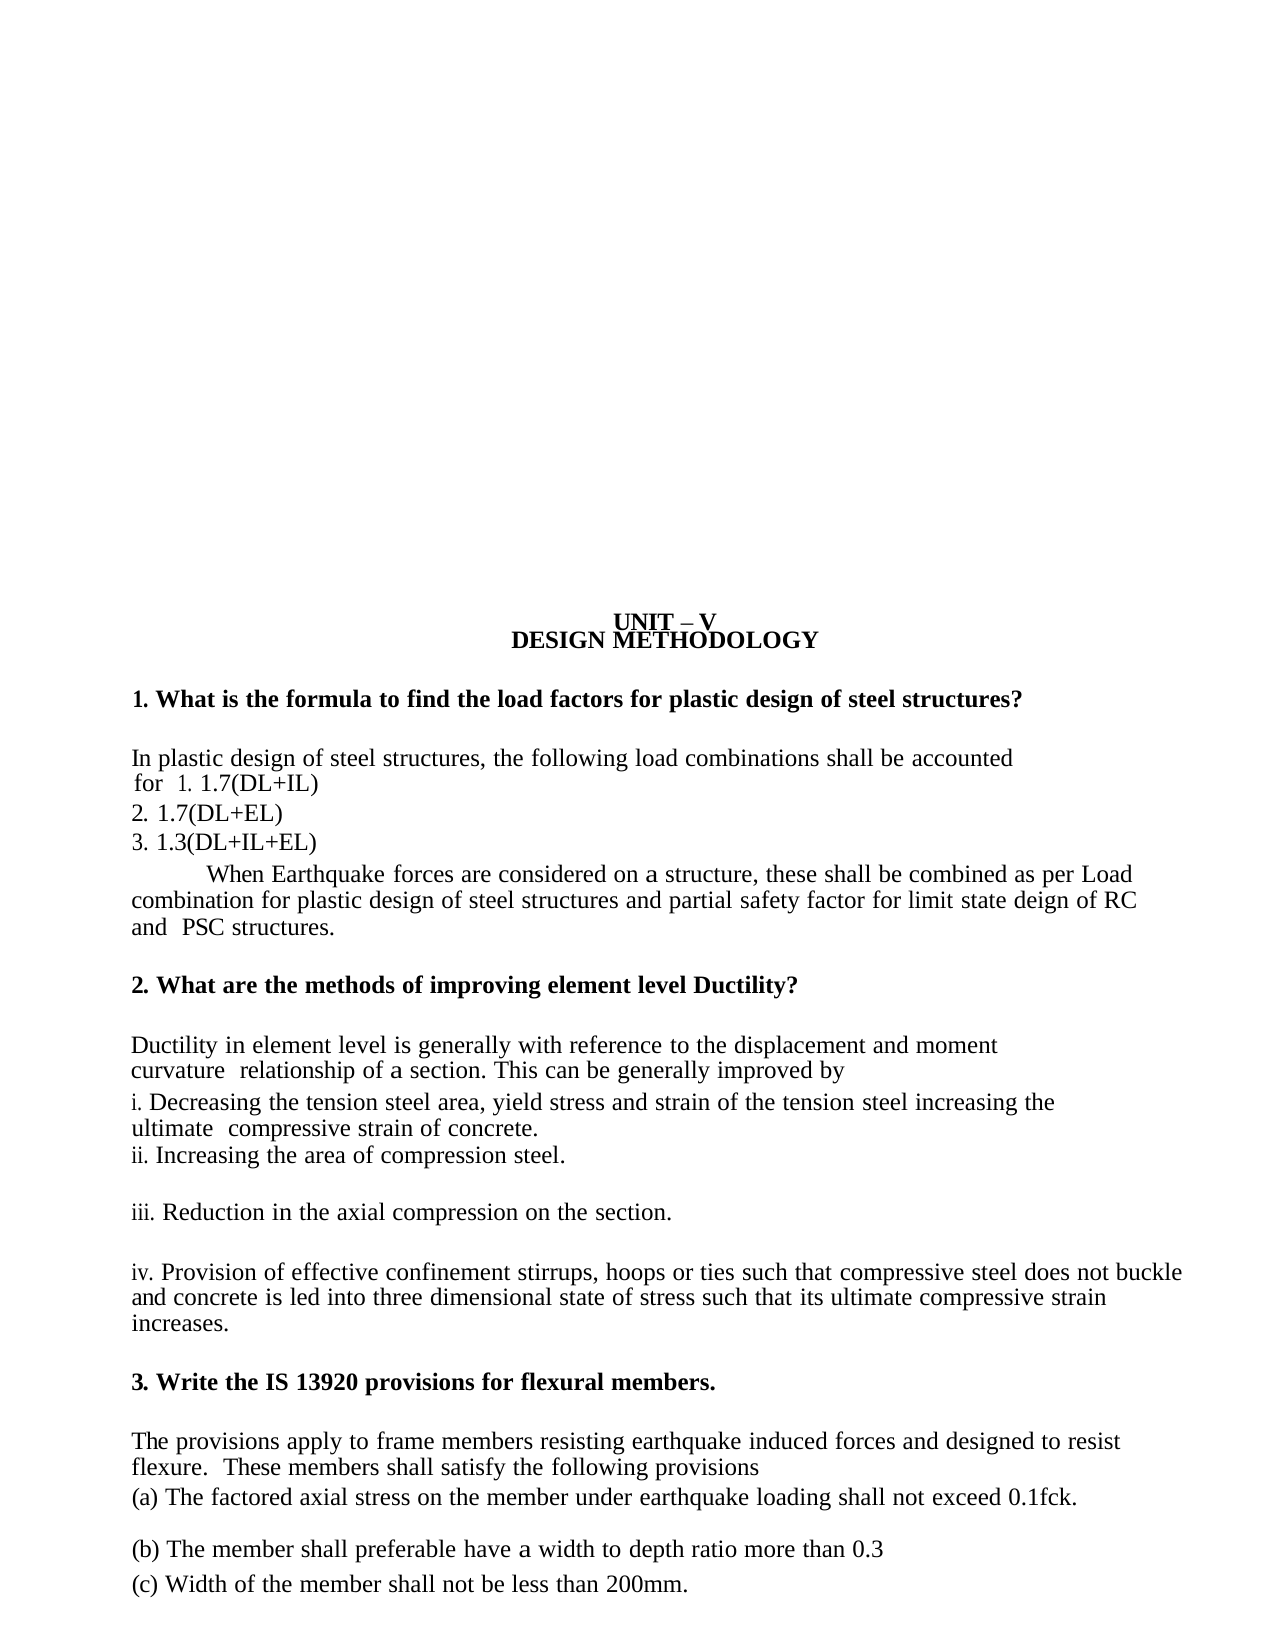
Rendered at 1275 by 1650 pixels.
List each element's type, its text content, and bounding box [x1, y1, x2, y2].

text ii. Increasing the area of compression steel. [131, 1145, 1275, 1168]
text In plastic design of steel structures, the following load combinations shall be accounted for 1. 1.7(DL+IL) [131, 746, 1041, 797]
text 2. What are the methods of improving element level Ductility? [131, 976, 1275, 998]
text 2. 1.7(DL+EL) [131, 804, 1275, 826]
text (a) The factored axial stress on the member under earthquake loading shall not exceed 0.1fck. [131, 1487, 1275, 1510]
text The provisions apply to frame members resisting earthquake induced forces and designed to resist flexure. These members shall satisfy the following provisions [131, 1429, 1195, 1481]
text UNIT – V DESIGN METHODOLOGY [511, 614, 821, 654]
text i. Decreasing the tension steel area, yield stress and strain of the tension steel increasing the ultimate compressive strain of concrete. [131, 1090, 1136, 1141]
text When Earthquake forces are considered on a structure, these shall be combined as per Load combination for plastic design of steel structures and partial safety factor for limit state deign of RC and PSC structures. [131, 861, 1171, 940]
text 3. 1.3(DL+IL+EL) [132, 832, 1275, 855]
text 3. Write the IS 13920 provisions for flexural members. [131, 1373, 1275, 1395]
text 1. What is the formula to find the load factors for plastic design of steel structures? [132, 689, 1275, 712]
text (b) The member shall preferable have a width to depth ratio more than 0.3 (c) Width of the member shall not be less than 200mm. [132, 1534, 946, 1597]
text iii. Reduction in the axial compression on the section. [131, 1202, 1275, 1225]
text Ductility in element level is generally with reference to the displacement and moment curvature relationship of a section. This can be generally improved by [131, 1033, 1090, 1084]
text iv. Provision of effective confinement stirrups, hoops or ties such that compressive steel does not buckle and concrete is led into three dimensional state of stress such that its ultimate compressive strain increases. [131, 1260, 1199, 1337]
